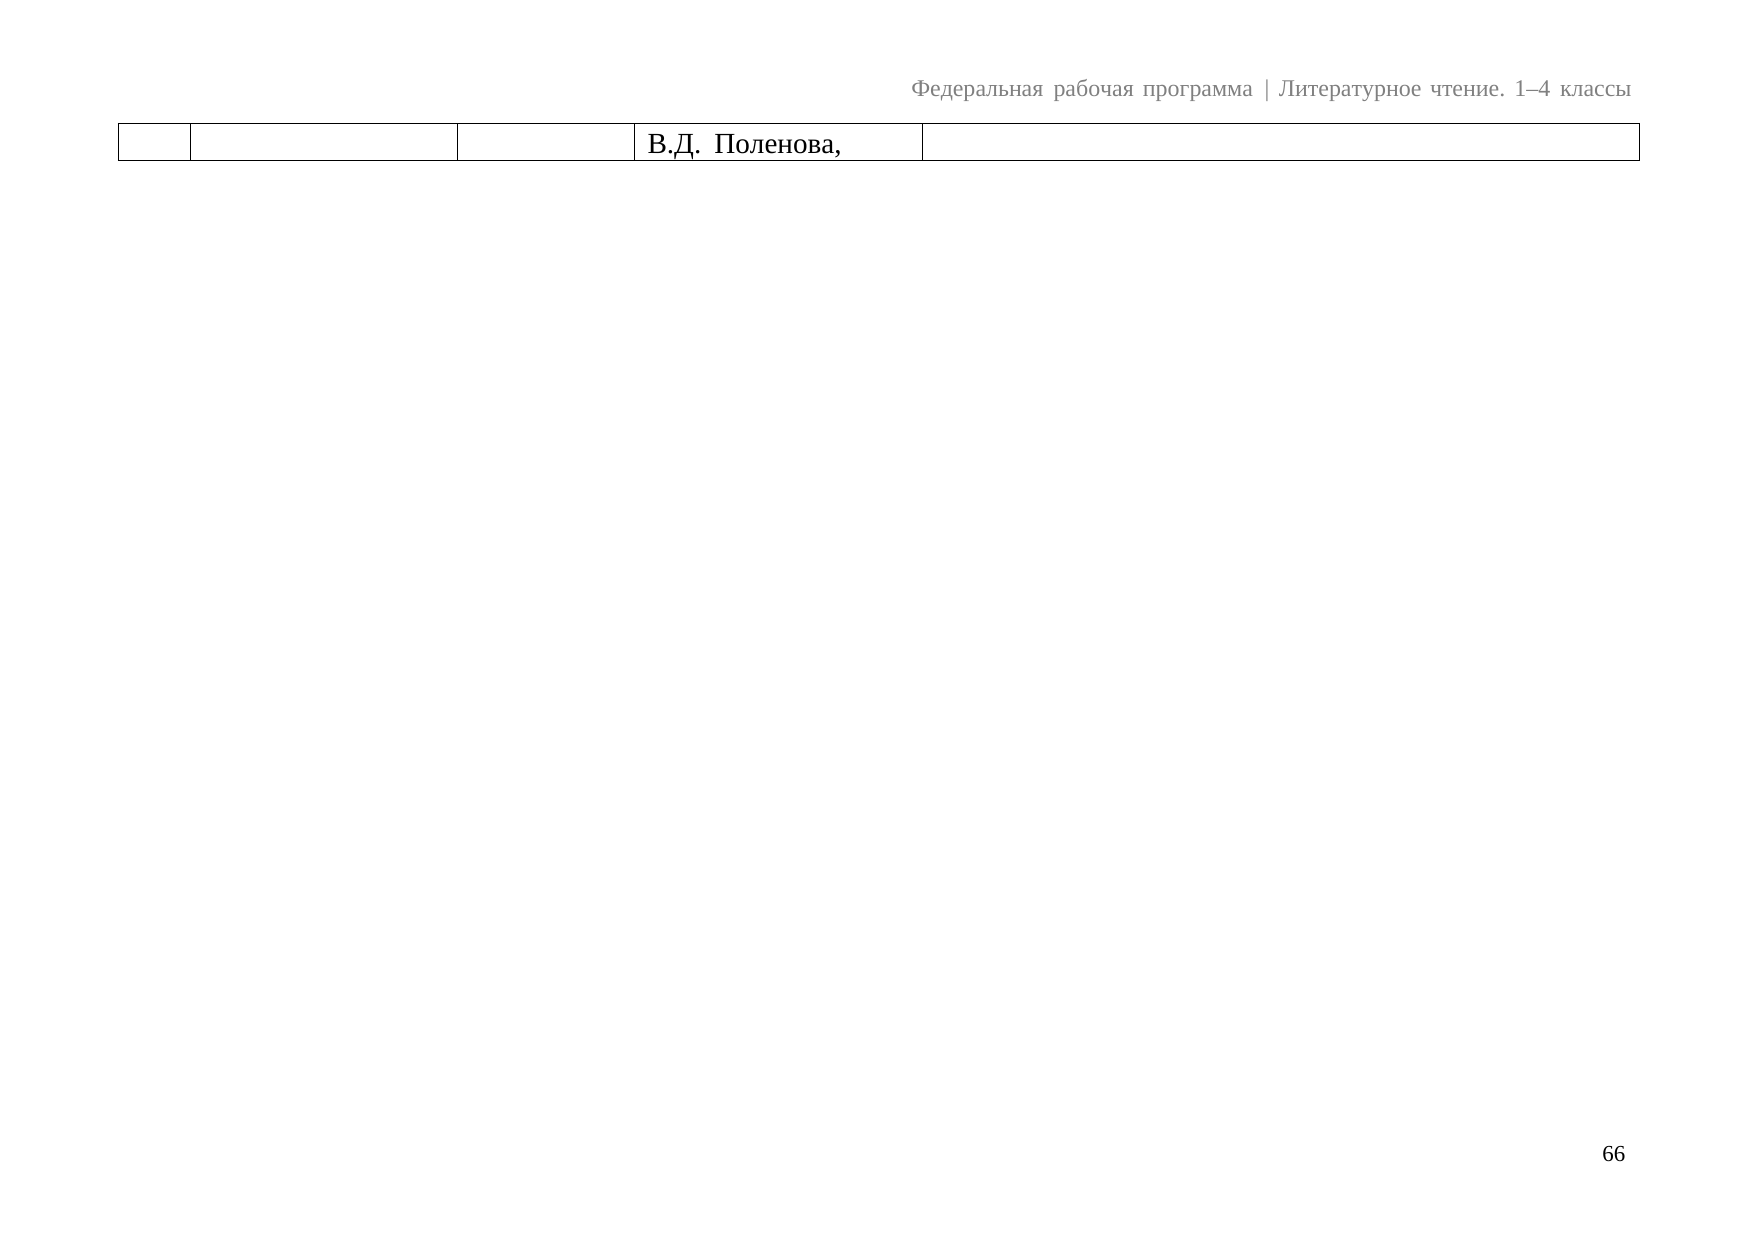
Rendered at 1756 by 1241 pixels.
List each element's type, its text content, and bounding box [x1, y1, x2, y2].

table_header 3 [119, 124, 190, 159]
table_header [923, 124, 1639, 159]
table_header 8 [458, 124, 634, 159]
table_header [191, 124, 457, 159]
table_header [635, 124, 922, 159]
